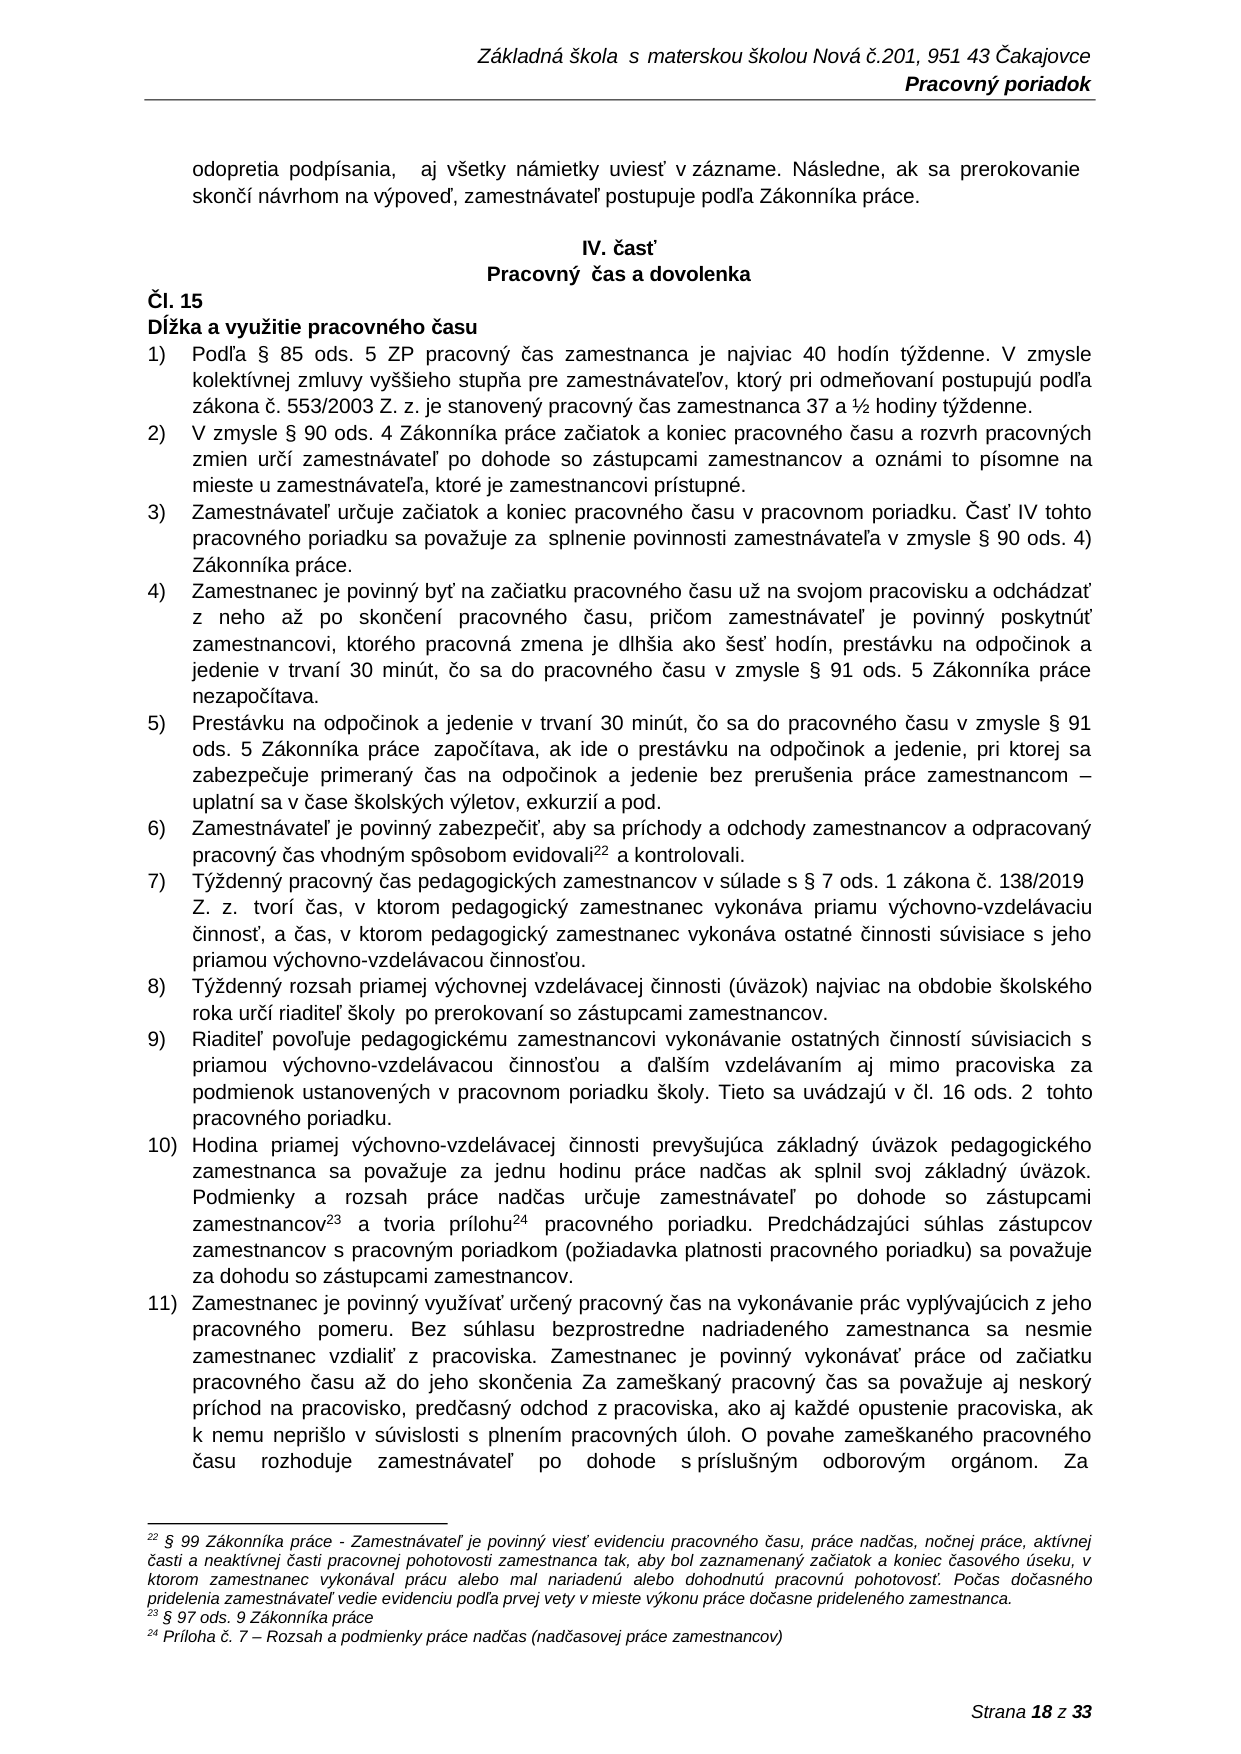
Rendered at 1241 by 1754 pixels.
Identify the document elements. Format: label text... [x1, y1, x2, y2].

list Zamestnanec je povinný využívať určený pracovný čas na vykonávanie prác vyplývajúcich z jeho pracovného pomeru. Bez súhlasu bezprostredne nadriadeného zamestnanca sa nesmie zamestnanec vzdialiť z pracoviska. Zamestnanec je povinný vykonávať práce od začiatku pracovného času až do jeho skončenia Za zameškaný pracovný čas sa považuje aj neskorý príchod na pracovisko, predčasný odchod z pracoviska, ako aj každé opustenie pracoviska, ak k nemu neprišlo v súvislosti s plnením pracovných úloh. O povahe zameškaného pracovného času rozhoduje zamestnávateľ po dohode s príslušným odborovým orgánom. Za [147, 1291, 1093, 1473]
list Zamestnávateľ určuje začiatok a koniec pracovného času v pracovnom poriadku. Časť IV tohto pracovného poriadku sa považuje za splnenie povinnosti zamestnávateľa v zmysle § 90 ods. 4) Zákonníka práce. [147, 500, 1093, 576]
list Týždenný pracovný čas pedagogických zamestnancov v súlade s § 7 ods. 1 zákona č. 138/2019 [147, 869, 1148, 893]
list Podľa § 85 ods. 5 ZP pracovný čas zamestnanca je najviac 40 hodín týždenne. V zmysle kolektívnej zmluvy vyššieho stupňa pre zamestnávateľov, ktorý pri odmeňovaní postupujú podľa zákona č. 553/2003 Z. z. je stanovený pracovný čas zamestnanca 37 a ½ hodiny týždenne. [147, 342, 1093, 418]
list Riaditeľ povoľuje pedagogickému zamestnancovi vykonávanie ostatných činností súvisiacich s priamou výchovno-vzdelávacou činnosťou a ďalším vzdelávaním aj mimo pracoviska za podmienok ustanovených v pracovnom poriadku školy. Tieto sa uvádzajú v čl. 16 ods. 2 tohto pracovného poriadku. [147, 1027, 1093, 1130]
list Zamestnávateľ je povinný zabezpečiť, aby sa príchody a odchody zamestnancov a odpracovaný pracovný čas vhodným spôsobom evidovali22 a kontrolovali. [147, 816, 1093, 866]
text 23 § 97 ods. 9 Zákonníka práce [147, 1608, 1148, 1627]
text Z. z. tvorí čas, v ktorom pedagogický zamestnanec vykonáva priamu výchovno-vzdelávaciu činnosť, a čas, v ktorom pedagogický zamestnanec vykonáva ostatné činnosti súvisiace s jeho priamou výchovno-vzdelávacou činnosťou. [192, 895, 1093, 972]
list Prestávku na odpočinok a jedenie v trvaní 30 minút, čo sa do pracovného času v zmysle § 91 ods. 5 Zákonníka práce započítava, ak ide o prestávku na odpočinok a jedenie, pri ktorej sa zabezpečuje primeraný čas na odpočinok a jedenie bez prerušenia práce zamestnancom – uplatní sa v čase školských výletov, exkurzií a pod. [147, 711, 1093, 813]
list Týždenný rozsah priamej výchovnej vzdelávacej činnosti (úväzok) najviac na obdobie školského roka určí riaditeľ školy po prerokovaní so zástupcami zamestnancov. [147, 974, 1093, 1024]
text 24 Príloha č. 7 – Rozsah a podmienky práce nadčas (nadčasovej práce zamestnancov) [147, 1627, 1148, 1646]
text Čl. 15 [147, 289, 478, 313]
list Zamestnanec je povinný byť na začiatku pracovného času už na svojom pracovisku a odchádzať z neho až po skončení pracovného času, pričom zamestnávateľ je povinný poskytnúť zamestnancovi, ktorého pracovná zmena je dlhšia ako šesť hodín, prestávku na odpočinok a jedenie v trvaní 30 minút, čo sa do pracovného času v zmysle § 91 ods. 5 Zákonníka práce nezapočítava. [147, 579, 1092, 708]
text Pracovný čas a dovolenka [487, 262, 1148, 286]
text 22 § 99 Zákonníka práce - Zamestnávateľ je povinný viesť evidenciu pracovného času, práce nadčas, nočnej práce, aktívnej časti a neaktívnej časti pracovnej pohotovosti zamestnanca tak, aby bol zaznamenaný začiatok a koniec časového úseku, v ktorom zamestnanec vykonával prácu alebo mal nariadenú alebo dohodnutú pracovnú pohotovosť. Počas dočasného pridelenia zamestnávateľ vedie evidenciu podľa prvej vety v mieste výkonu práce dočasne prideleného zamestnanca. [147, 1531, 1093, 1608]
text Dĺžka a využitie pracovného času [147, 315, 478, 339]
list Hodina priamej výchovno-vzdelávacej činnosti prevyšujúca základný úväzok pedagogického zamestnanca sa považuje za jednu hodinu práce nadčas ak splnil svoj základný úväzok. Podmienky a rozsah práce nadčas určuje zamestnávateľ po dohode so zástupcami zamestnancov23 a tvoria prílohu24 pracovného poriadku. Predchádzajúci súhlas zástupcov zamestnancov s pracovným poriadkom (požiadavka platnosti pracovného poriadku) sa považuje za dohodu so zástupcami zamestnancov. [147, 1132, 1093, 1288]
list V zmysle § 90 ods. 4 Zákonníka práce začiatok a koniec pracovného času a rozvrh pracovných zmien určí zamestnávateľ po dohode so zástupcami zamestnancov a oznámi to písomne na mieste u zamestnávateľa, ktoré je zamestnancovi prístupné. [147, 421, 1093, 497]
text odopretia podpísania, aj všetky námietky uviesť v zázname. Následne, ak sa prerokovanie skončí návrhom na výpoveď, zamestnávateľ postupuje podľa Zákonníka práce. [192, 157, 1092, 207]
list časť [582, 236, 1148, 260]
